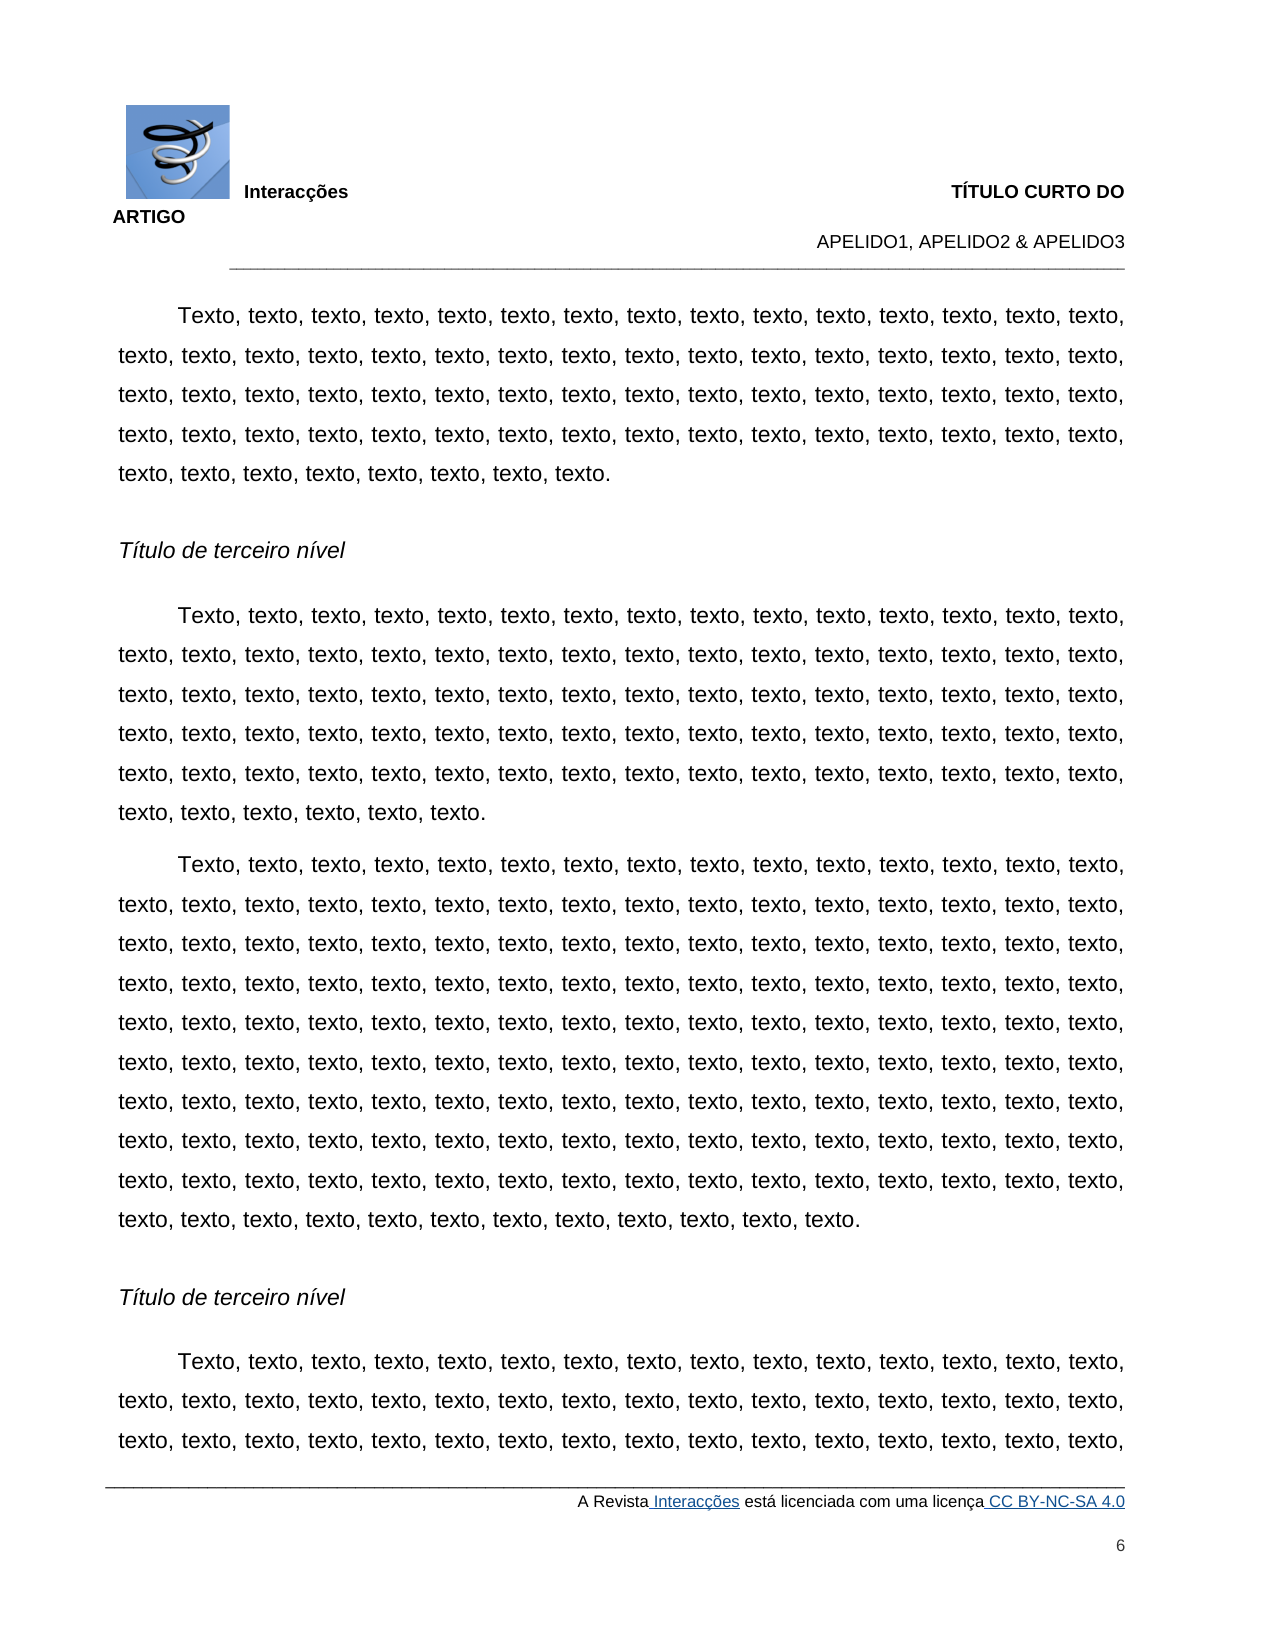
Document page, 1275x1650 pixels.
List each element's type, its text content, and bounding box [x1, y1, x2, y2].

picture [126, 105, 230, 199]
text Título de terceiro nível [43, 537, 1125, 564]
text Título de terceiro nível [118, 1283, 1125, 1310]
text Texto, texto, texto, texto, texto, texto, texto, texto, texto, texto, texto, texto, texto, texto, texto, texto, texto, texto, texto, texto, texto, texto, texto, texto, texto, texto, texto, texto, texto, texto, texto, texto, texto, texto, texto, texto, texto, texto, texto, texto, texto, texto, texto, texto, texto, texto, texto, texto, texto, texto, texto, texto, texto, texto, texto, texto, texto, texto, texto, texto, texto, texto, texto, texto, texto, texto, texto, texto, texto, texto, texto, texto, texto, texto, texto, texto, texto, texto, texto, texto, texto, texto, texto, texto, texto. [118, 602, 1125, 826]
text Texto, texto, texto, texto, texto, texto, texto, texto, texto, texto, texto, texto, texto, texto, texto, texto, texto, texto, texto, texto, texto, texto, texto, texto, texto, texto, texto, texto, texto, texto, texto, texto, texto, texto, texto, texto, texto, texto, texto, texto, texto, texto, texto, texto, texto, texto, texto, texto, texto, texto, texto, texto, texto, texto, texto, texto, texto, texto, texto, texto, texto, texto, texto, texto, texto, texto, texto, texto, texto, texto, texto, texto, texto, texto, texto, texto, texto, texto, texto, texto, texto, texto, texto, texto, texto, texto, texto, texto, texto, texto, texto, texto, texto, texto, texto, texto, texto, texto, texto, texto, texto, texto, texto, texto, texto, texto, texto, texto, texto, texto, texto, texto, texto, texto, texto, texto, texto, texto, texto, texto, texto, texto, texto, texto, texto, texto, texto, texto, texto, texto, texto, texto, texto, texto, texto, texto, texto, texto, texto, texto, texto, texto, texto, texto, texto, texto, texto, texto, texto, texto, texto, texto, texto, texto, texto. [118, 851, 1125, 1233]
